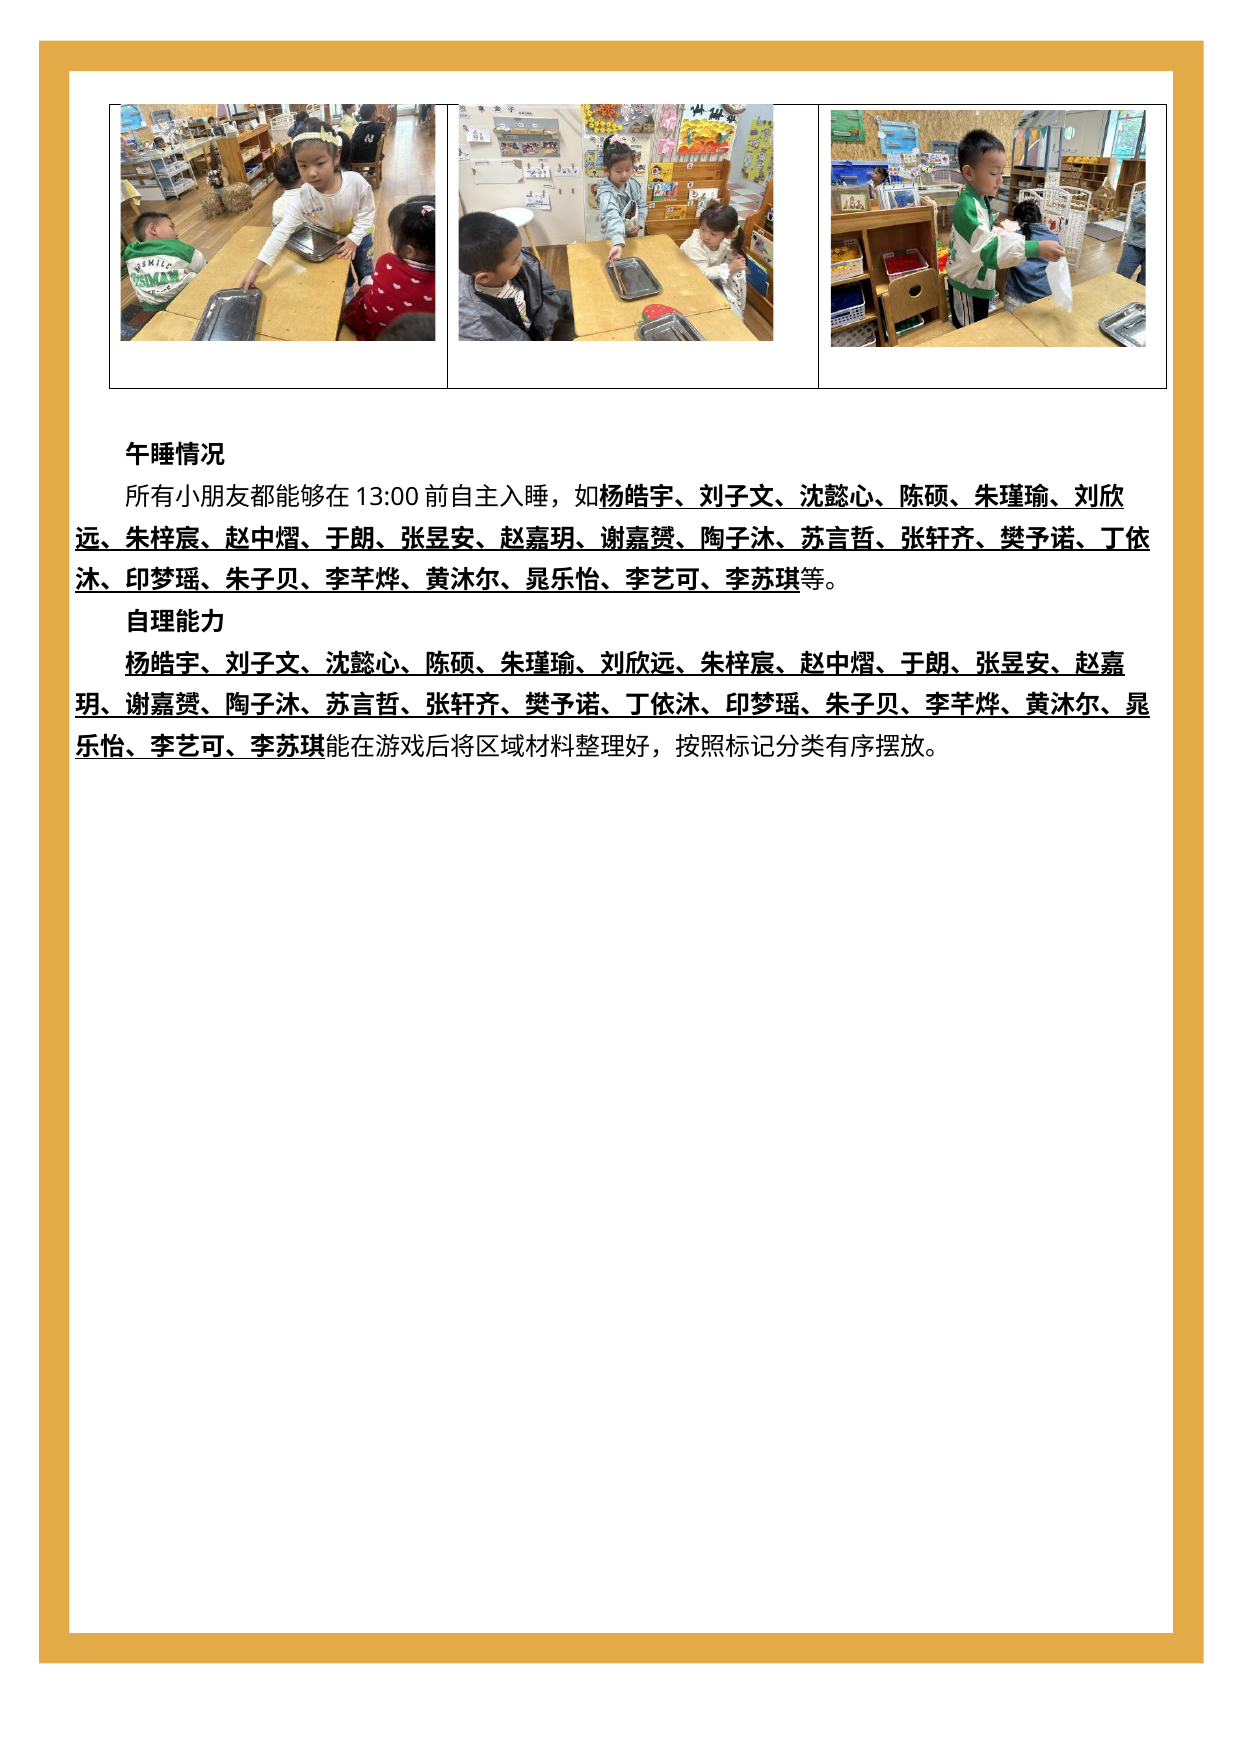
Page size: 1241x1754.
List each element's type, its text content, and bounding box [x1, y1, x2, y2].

picture [120, 104, 436, 341]
table_cell [448, 105, 818, 388]
text 杨皓宇、刘子文、沈懿心、陈硕、朱瑾瑜、刘欣远、朱梓宸、赵中熠、于朗、张昱安、赵嘉玥、谢嘉赟、陶子沐、苏言哲、张轩齐、樊予诺、丁依沐、印梦瑶、朱子贝、李芊烨、黄沐尔、晁乐怡、李艺可、李苏琪能在游戏后将区域材料整理好，按照标记分类有序摆放。 [75, 639, 1165, 764]
picture [830, 110, 1146, 347]
text 自理能力 [75, 597, 1165, 639]
picture [458, 104, 774, 341]
text 所有小朋友都能够在13:00前自主入睡，如杨皓宇、刘子文、沈懿心、陈硕、朱瑾瑜、刘欣远、朱梓宸、赵中熠、于朗、张昱安、赵嘉玥、谢嘉赟、陶子沐、苏言哲、张轩齐、樊予诺、丁依沐、印梦瑶、朱子贝、李芊烨、黄沐尔、晁乐怡、李艺可、李苏琪等。 [75, 472, 1165, 597]
table_cell [819, 105, 1166, 388]
text 午睡情况 [75, 431, 1165, 472]
table_cell [110, 105, 447, 388]
